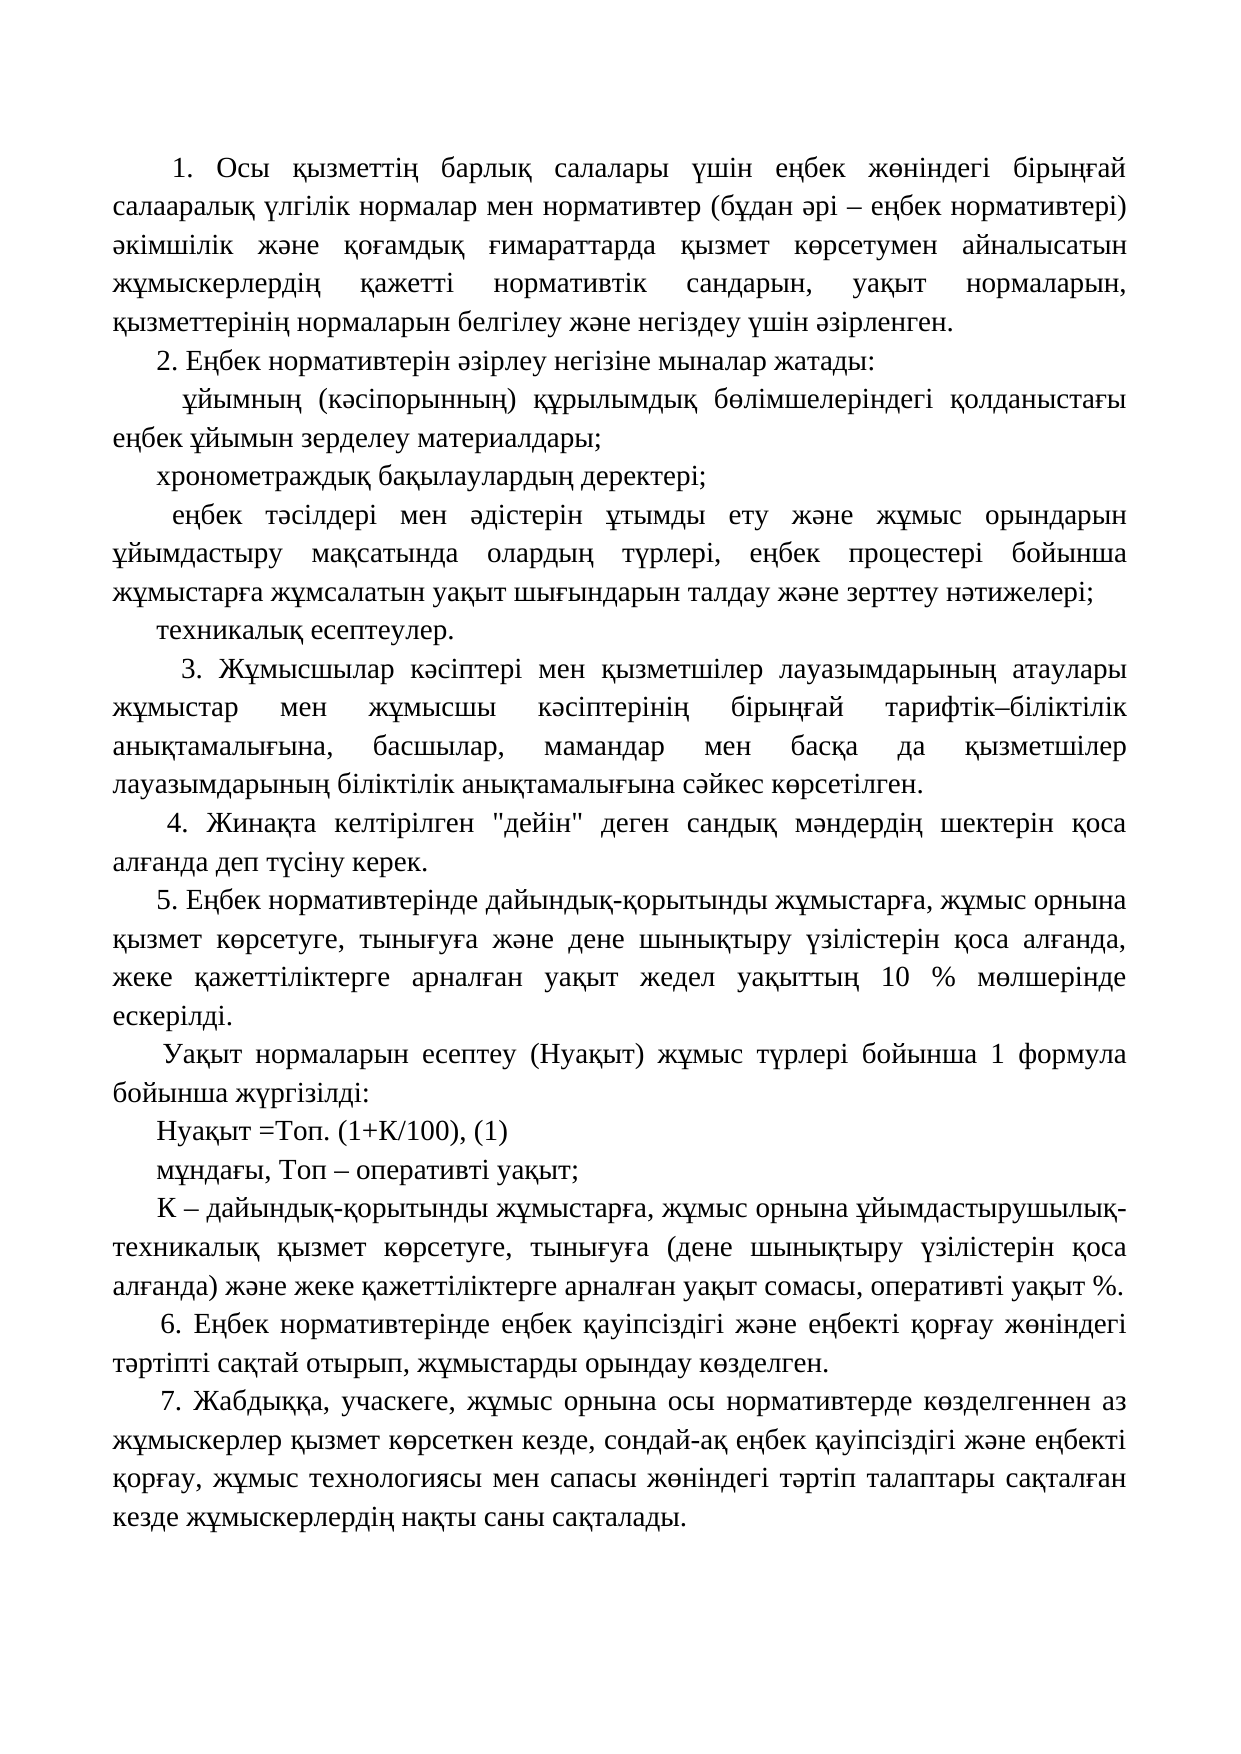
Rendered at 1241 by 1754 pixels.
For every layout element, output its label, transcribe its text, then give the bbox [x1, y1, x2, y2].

text 7. Жабдыққа, учаскеге, жұмыс орнына осы нормативтерде көзделгеннен аз жұмыскерлер қызмет көрсеткен кезде, сондай-ақ еңбек қауіпсіздігі және еңбекті қорғау, жұмыс технологиясы мен сапасы жөніндегі тәртіп талаптары сақталған кезде жұмыскерлердің нақты саны сақталады. [112, 1383, 1128, 1532]
text 3. Жұмысшылар кәсіптері мен қызметшілер лауазымдарының атаулары жұмыстар мен жұмысшы кәсіптерінің бірыңғай тарифтік–біліктілік анықтамалығына, басшылар, мамандар мен басқа да қызметшілер лауазымдарының біліктілік анықтамалығына сәйкес көрсетілген. [112, 651, 1128, 800]
text 2. Еңбек нормативтерін әзірлеу негізіне мыналар жатады: [112, 343, 1128, 376]
text Уақыт нормаларын есептеу (Нуақыт) жұмыс түрлері бойынша 1 формула бойынша жүргізілді: [112, 1036, 1128, 1108]
text еңбек тәсілдері мен әдістерін ұтымды ету және жұмыс орындарын ұйымдастыру мақсатында олардың түрлері, еңбек процестері бойынша жұмыстарға жұмсалатын уақыт шығындарын талдау және зерттеу нәтижелері; [112, 497, 1128, 607]
text 1. Осы қызметтің барлық салалары үшін еңбек жөніндегі бірыңғай салааралық үлгiлiк нормалар мен нормативтер (бұдан әрі – еңбек нормативтері) әкімшілік және қоғамдық ғимараттарда қызмет көрсетумен айналысатын жұмыскерлердің қажетті нормативтік сандарын, уақыт нормаларын, қызметтерінің нормаларын белгілеу және негіздеу үшін әзірленген. [112, 150, 1128, 338]
text техникалық есептеулер. [112, 612, 1128, 646]
text хронометраждық бақылаулардың деректері; [112, 458, 1128, 492]
text Нуақыт =Топ. (1+К/100), (1) [112, 1113, 1128, 1147]
text 4. Жинақта келтірілген "дейін" деген сандық мәндердің шектерін қоса алғанда деп түсіну керек. [112, 805, 1128, 877]
text мұндағы, Топ – оперативті уақыт; [112, 1152, 1128, 1186]
text 6. Еңбек нормативтерінде еңбек қауіпсіздігі және еңбекті қорғау жөніндегі тәртіпті сақтай отырып, жұмыстарды орындау көзделген. [112, 1306, 1128, 1378]
text 5. Еңбек нормативтерінде дайындық-қорытынды жұмыстарға, жұмыс орнына қызмет көрсетуге, тынығуға және дене шынықтыру үзілістерін қоса алғанда, жеке қажеттіліктерге арналған уақыт жедел уақыттың 10 % мөлшерінде ескерілді. [112, 882, 1128, 1031]
text ұйымның (кәсіпорынның) құрылымдық бөлімшелеріндегі қолданыстағы еңбек ұйымын зерделеу материалдары; [112, 381, 1128, 453]
text К – дайындық-қорытынды жұмыстарға, жұмыс орнына ұйымдастырушылық-техникалық қызмет көрсетуге, тынығуға (дене шынықтыру үзілістерін қоса алғанда) және жеке қажеттіліктерге арналған уақыт сомасы, оперативті уақыт %. [112, 1191, 1128, 1301]
